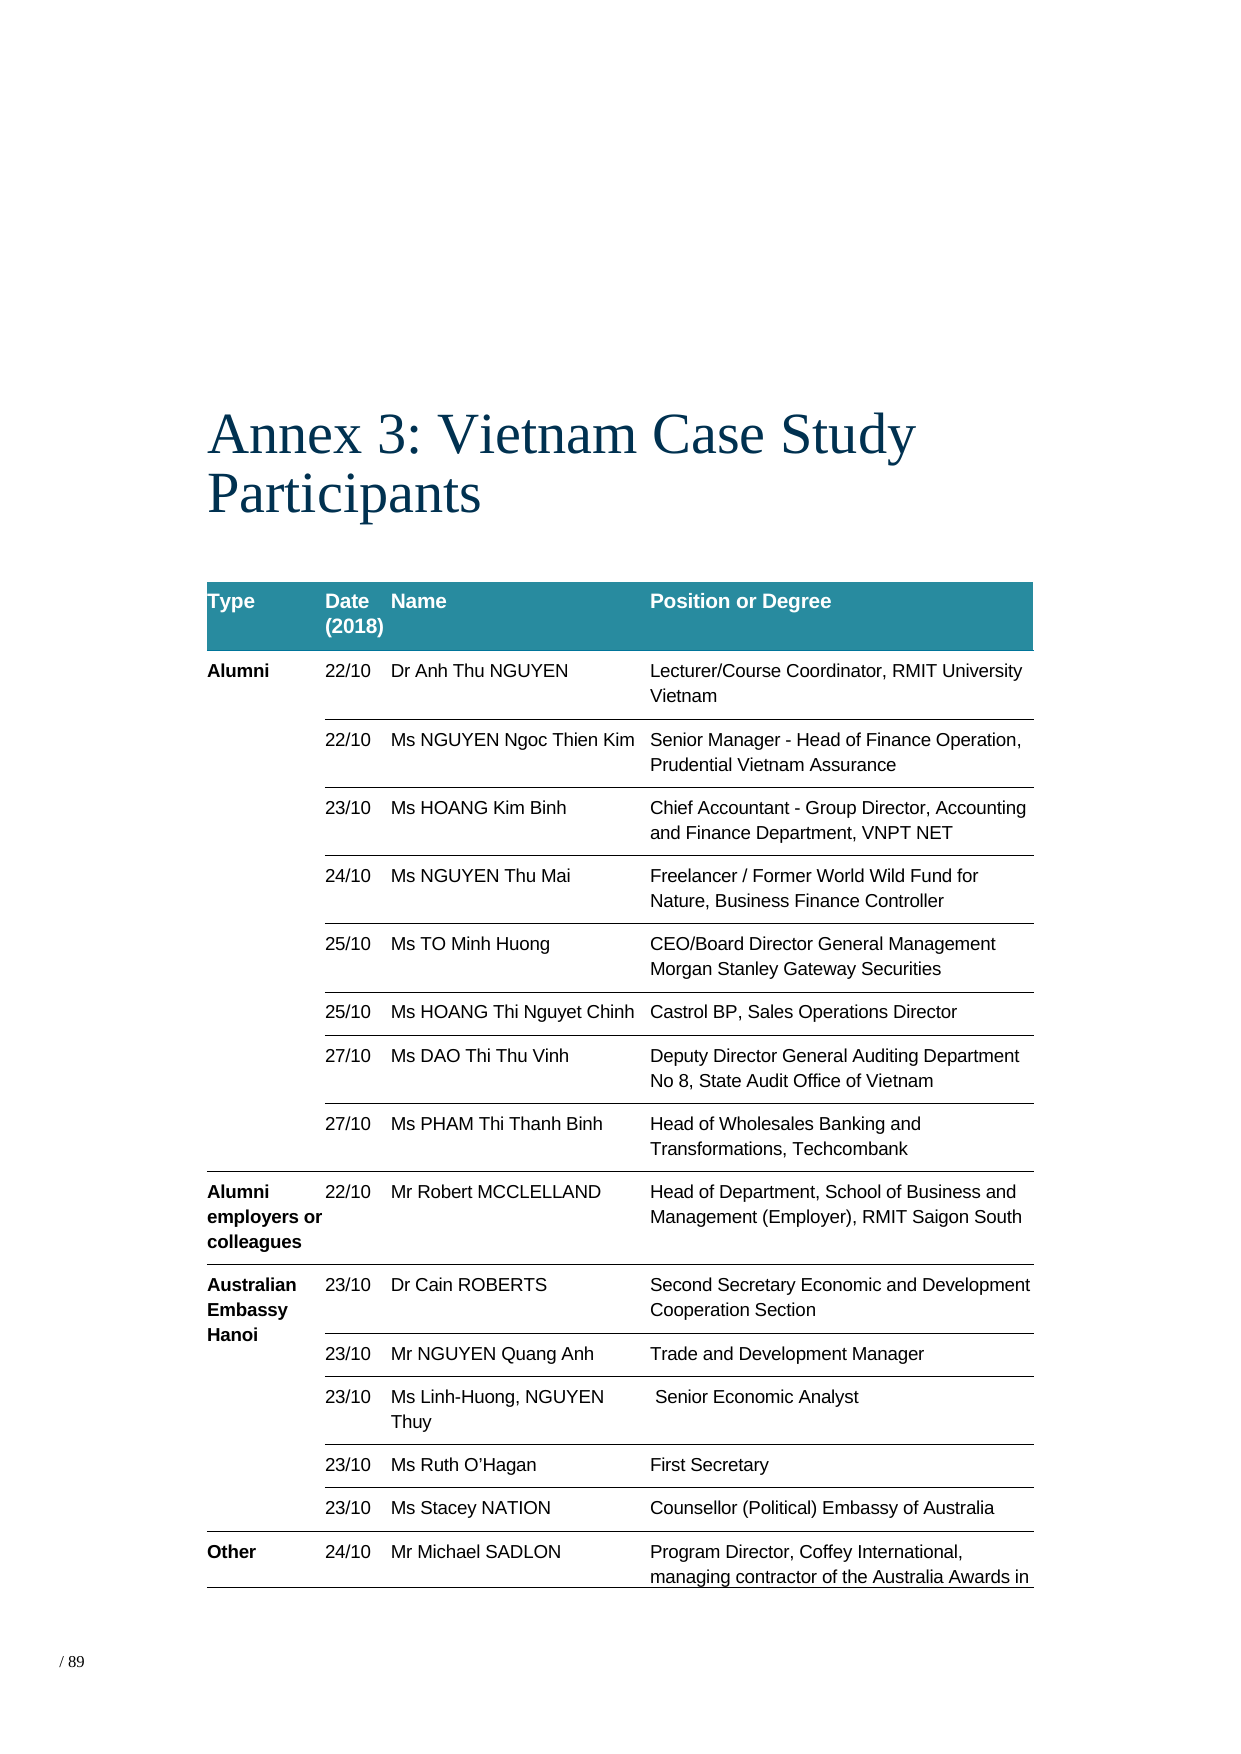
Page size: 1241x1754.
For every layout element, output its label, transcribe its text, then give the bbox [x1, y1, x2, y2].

table_cell 22/10 [325, 1172, 391, 1264]
table_cell 23/10 [325, 1445, 391, 1487]
table_cell Australian Embassy Hanoi [207, 1265, 325, 1531]
table_header Date (2018) [325, 582, 391, 650]
table_cell Deputy Director General Auditing Department No 8, State Audit Office of Vietnam [650, 1036, 1033, 1103]
table_cell 25/10 [325, 993, 391, 1035]
table_cell Senior Economic Analyst [650, 1377, 1033, 1444]
table_cell Head of Department, School of Business and Management (Employer), RMIT Saigon South [650, 1172, 1033, 1264]
table_cell Ms HOANG Kim Binh [391, 788, 650, 855]
table_cell 23/10 [325, 1377, 391, 1444]
table_cell Ms NGUYEN Ngoc Thien Kim [391, 720, 650, 787]
table_cell 27/10 [325, 1036, 391, 1103]
table_cell Trade and Development Manager [650, 1334, 1033, 1376]
table_cell Ms Linh-Huong, NGUYEN Thuy [391, 1377, 650, 1444]
table_cell 24/10 [325, 1532, 391, 1587]
table_cell 23/10 [325, 1265, 391, 1333]
table_cell Alumni employers or colleagues [207, 1172, 325, 1264]
table_cell Other stakeholders [207, 1532, 325, 1587]
table_cell Alumni [207, 651, 325, 1171]
table_cell Ms NGUYEN Thu Mai [391, 856, 650, 923]
table_cell Ms HOANG Thi Nguyet Chinh [391, 993, 650, 1035]
table_cell Ms Stacey NATION [391, 1488, 650, 1531]
table_cell 24/10 [325, 856, 391, 923]
table_cell Head of Wholesales Banking and Transformations, Techcombank [650, 1104, 1033, 1171]
table_header Name [391, 582, 650, 650]
table_cell Mr NGUYEN Quang Anh [391, 1334, 650, 1376]
table_cell Senior Manager - Head of Finance Operation, Prudential Vietnam Assurance [650, 720, 1033, 787]
table_cell Mr Robert MCCLELLAND [391, 1172, 650, 1264]
table_cell 23/10 [325, 1488, 391, 1531]
table_cell Mr Michael SADLON [391, 1532, 650, 1587]
table_cell Ms Ruth O’Hagan [391, 1445, 650, 1487]
table_cell Lecturer/Course Coordinator, RMIT University Vietnam [650, 651, 1033, 718]
table_cell Counsellor (Political) Embassy of Australia [650, 1488, 1033, 1531]
table_cell 27/10 [325, 1104, 391, 1171]
table_cell 23/10 [325, 1334, 391, 1376]
table_cell Dr Anh Thu NGUYEN [391, 651, 650, 718]
table_cell 25/10 [325, 924, 391, 991]
table_header Position or Degree [650, 582, 1033, 650]
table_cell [650, 1532, 1033, 1587]
table_cell CEO/Board Director General Management Morgan Stanley Gateway Securities [650, 924, 1033, 991]
table_cell Second Secretary Economic and Development Cooperation Section [650, 1265, 1033, 1333]
table_cell Freelancer / Former World Wild Fund for Nature, Business Finance Controller [650, 856, 1033, 923]
table_cell Chief Accountant - Group Director, Accounting and Finance Department, VNPT NET [650, 788, 1033, 855]
table_cell Ms DAO Thi Thu Vinh [391, 1036, 650, 1103]
table_cell Castrol BP, Sales Operations Director [650, 993, 1033, 1035]
table_cell 22/10 [325, 720, 391, 787]
table_header Type [207, 582, 325, 650]
table_cell 23/10 [325, 788, 391, 855]
table_cell Dr Cain ROBERTS [391, 1265, 650, 1333]
table_cell 22/10 [325, 651, 391, 718]
table_cell Ms TO Minh Huong [391, 924, 650, 991]
subtitle Annex 3: Vietnam Case Study Participants [207, 407, 1033, 524]
table_cell Ms PHAM Thi Thanh Binh [391, 1104, 650, 1171]
table_cell First Secretary [650, 1445, 1033, 1487]
